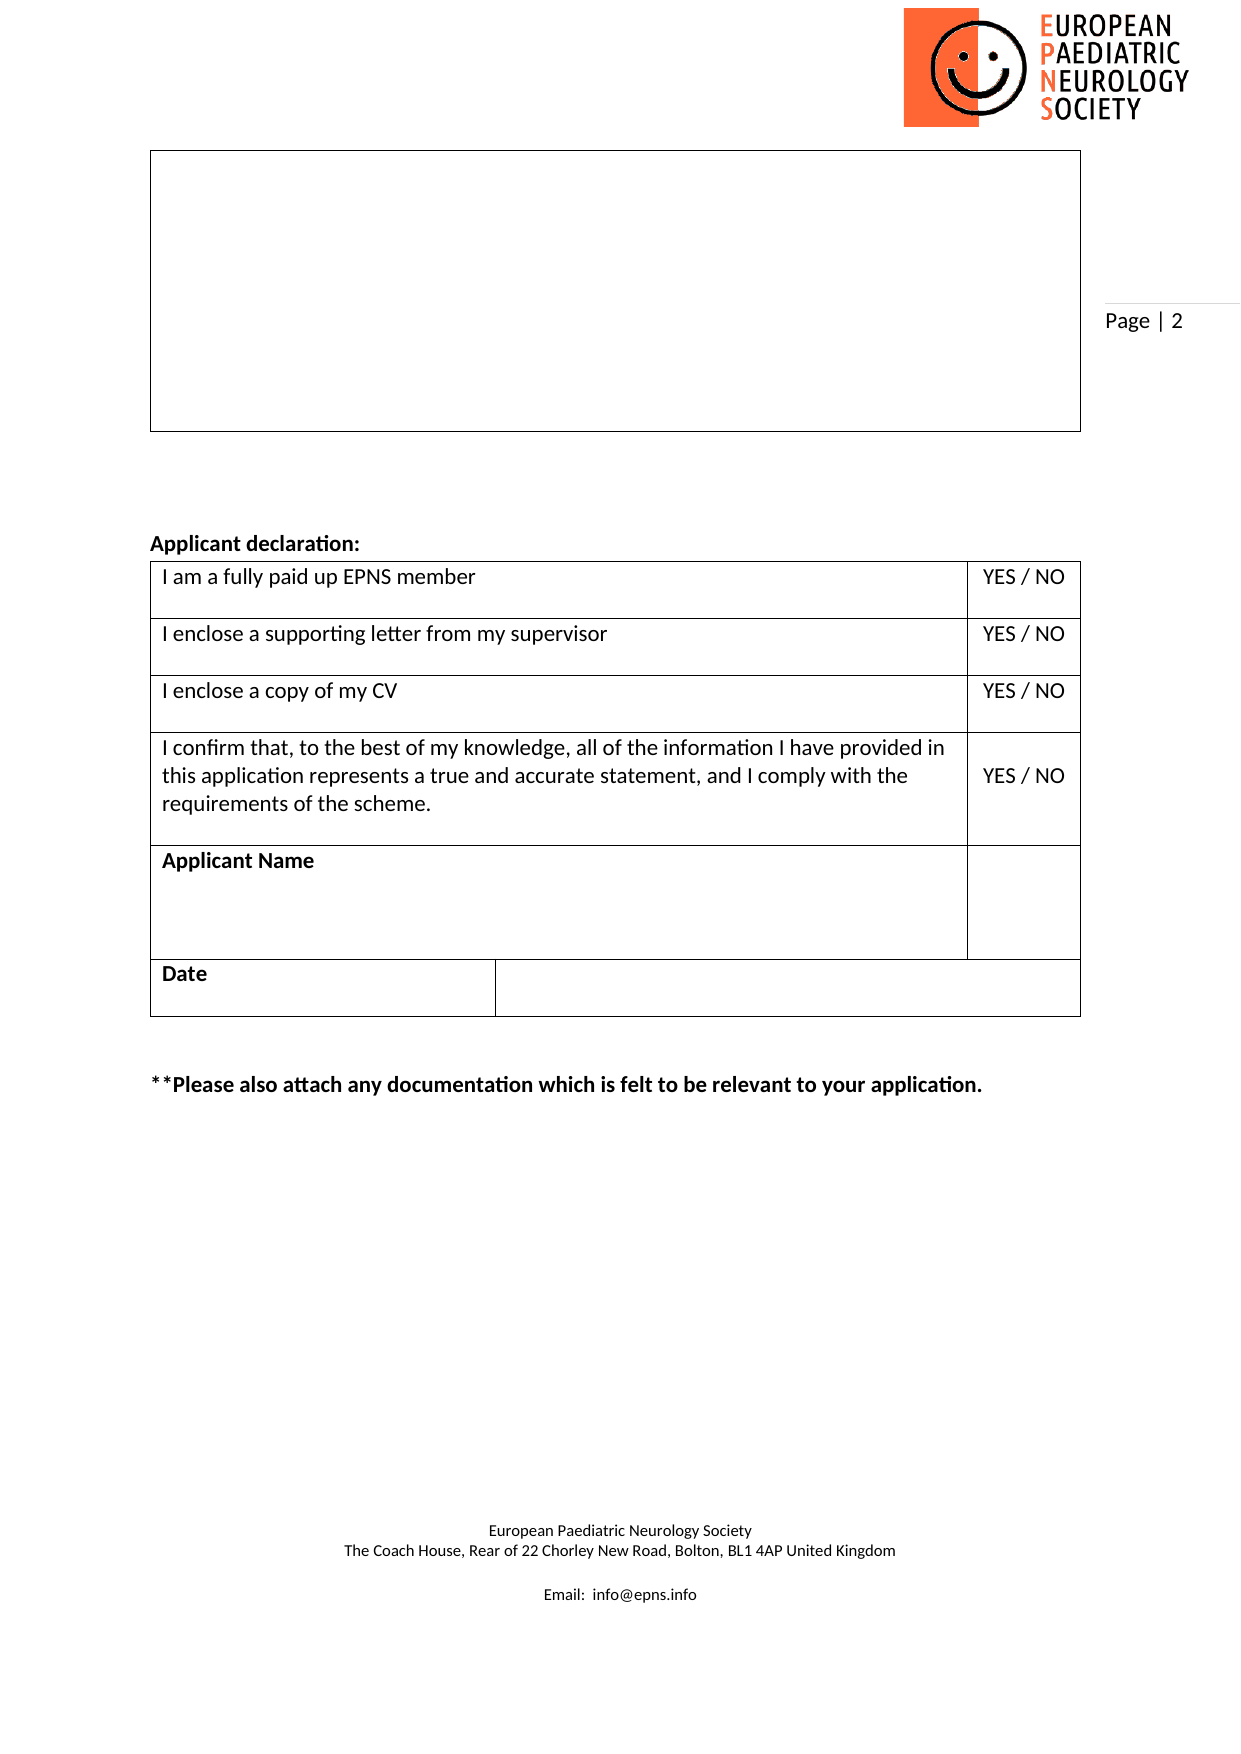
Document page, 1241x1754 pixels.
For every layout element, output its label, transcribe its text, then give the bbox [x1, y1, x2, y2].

text Applicant declaration: [150, 529, 1090, 557]
table_cell YES / NO [968, 733, 1080, 845]
table_cell I confirm that, to the best of my knowledge, all of the information I have provided in this application represents a true and accurate statement, and I comply with the requirements of the scheme. [151, 733, 967, 845]
table_cell Applicant Name [151, 846, 967, 958]
table_cell YES / NO [968, 676, 1080, 732]
table_cell [496, 960, 1080, 1016]
table_cell YES / NO [968, 619, 1080, 675]
table_cell I enclose a supporting letter from my supervisor [151, 619, 967, 675]
text **Please also attach any documentation which is felt to be relevant to your application. [150, 1070, 1080, 1098]
picture [903, 8, 1196, 127]
table_header [151, 151, 1080, 431]
table_cell I enclose a copy of my CV [151, 676, 967, 732]
table_header YES / NO [968, 562, 1080, 618]
table_header I am a fully paid up EPNS member [151, 562, 967, 618]
table_cell [968, 846, 1080, 958]
table_cell Date [151, 960, 495, 1016]
